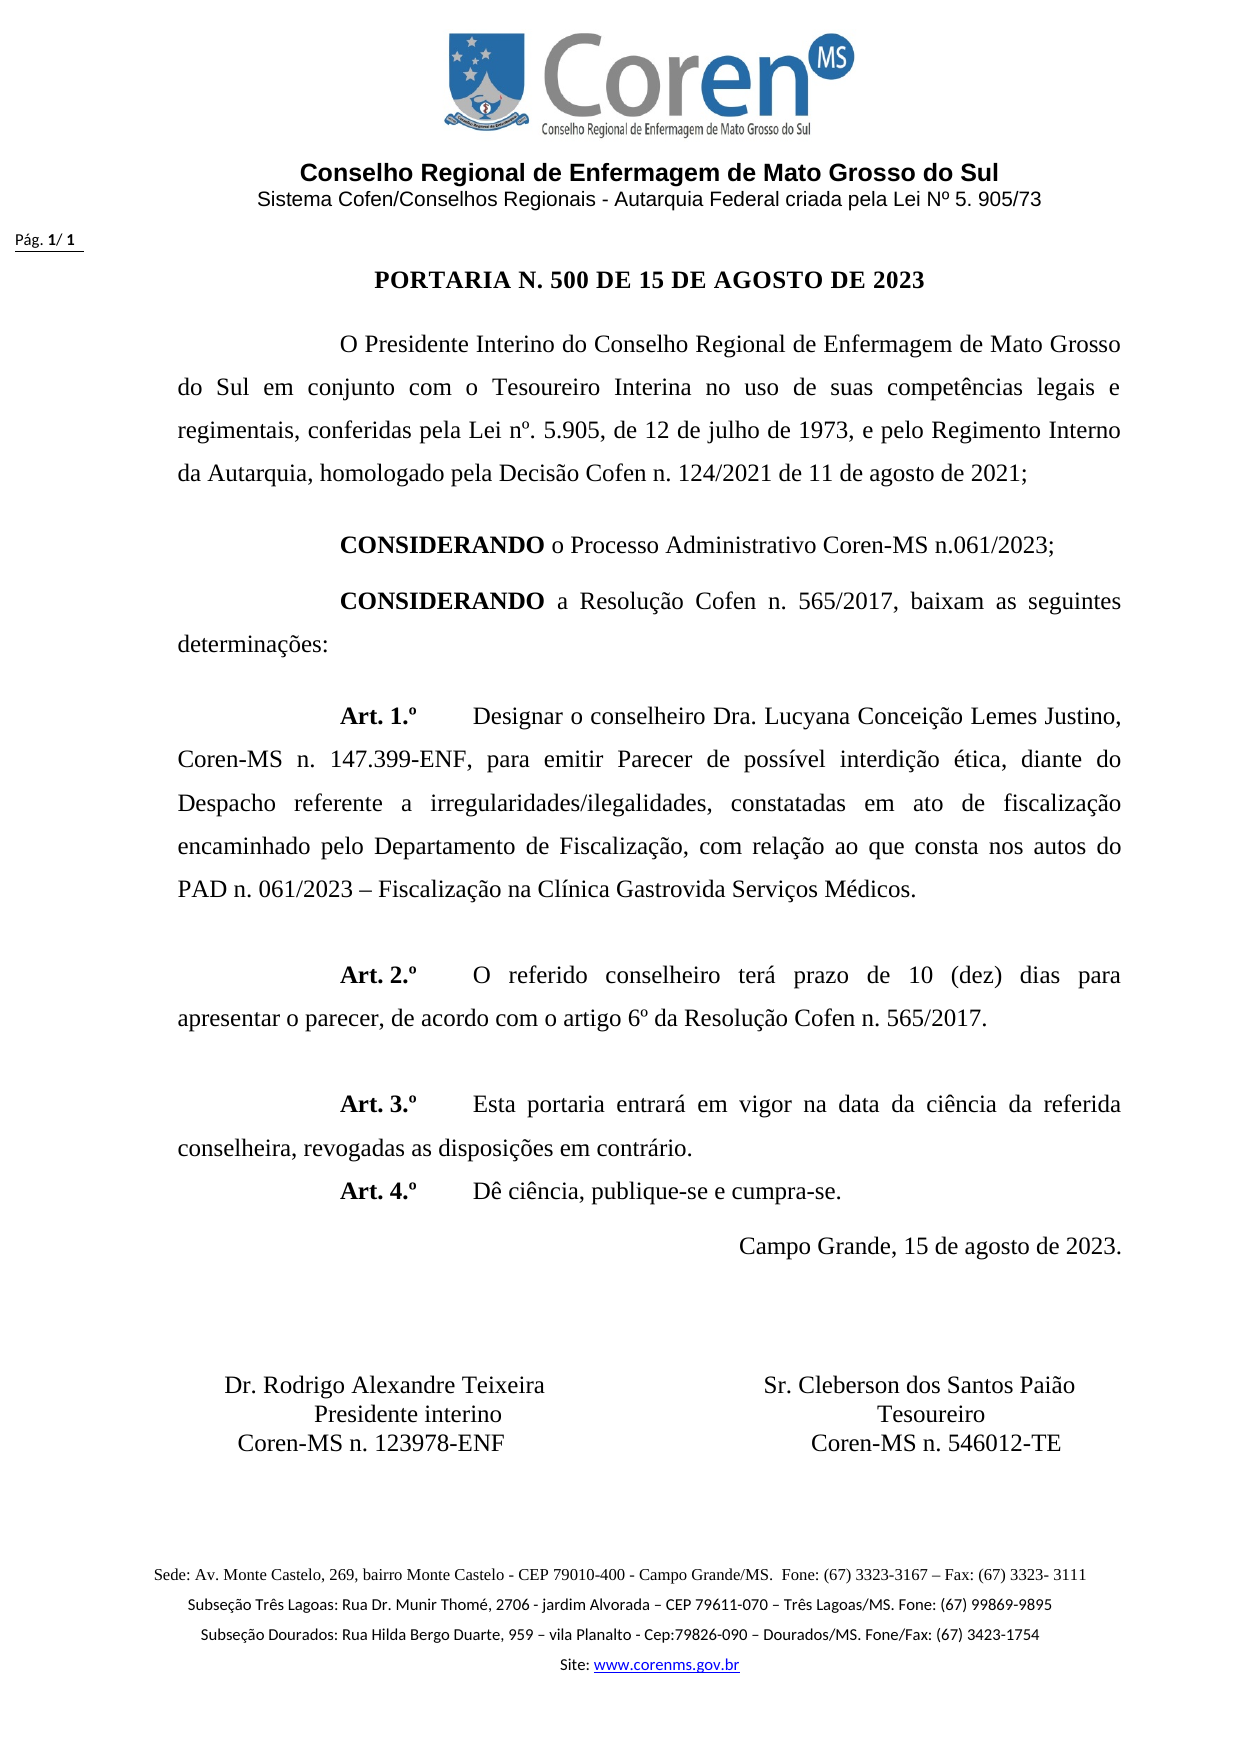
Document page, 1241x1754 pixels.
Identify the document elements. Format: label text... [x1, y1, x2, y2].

list Esta portaria entrará em vigor na data da ciência da referida conselheira, revogadas as disposições em contrário. [177, 1089, 1122, 1161]
picture [442, 29, 857, 142]
text Presidente interino Tesoureiro [177, 1399, 1122, 1428]
list O referido conselheiro terá prazo de 10 (dez) dias para apresentar o parecer, de acordo com o artigo 6º da Resolução Cofen n. 565/2017. [177, 960, 1122, 1032]
list Designar o conselheiro Dra. Lucyana Conceição Lemes Justino, Coren-MS n. 147.399-ENF, para emitir Parecer de possível interdição ética, diante do Despacho referente a irregularidades/ilegalidades, constatadas em ato de fiscalização encaminhado pelo Departamento de Fiscalização, com relação ao que consta nos autos do PAD n. 061/2023 – Fiscalização na Clínica Gastrovida Serviços Médicos. [177, 701, 1122, 903]
text CONSIDERANDO a Resolução Cofen n. 565/2017, baixam as seguintes determinações: [177, 586, 1122, 658]
list Dê ciência, publique-se e cumpra-se. [177, 1176, 1122, 1204]
title Portaria n. 500 de 15 de agosto de 2023 [177, 265, 1122, 293]
text O Presidente Interino do Conselho Regional de Enfermagem de Mato Grosso do Sul em conjunto com o Tesoureiro Interina no uso de suas competências legais e regimentais, conferidas pela Lei nº. 5.905, de 12 de julho de 1973, e pelo Regimento Interno da Autarquia, homologado pela Decisão Cofen n. 124/2021 de 11 de agosto de 2021; [177, 329, 1122, 487]
text Coren-MS n. 123978-ENF Coren-MS n. 546012-TE [177, 1428, 1122, 1457]
text CONSIDERANDO o Processo Administrativo Coren-MS n.061/2023; [177, 530, 1122, 559]
text Dr. Rodrigo Alexandre Teixeira Sr. Cleberson dos Santos Paião [177, 1371, 1122, 1399]
list Campo Grande, 15 de agosto de 2023. [340, 1231, 1122, 1260]
